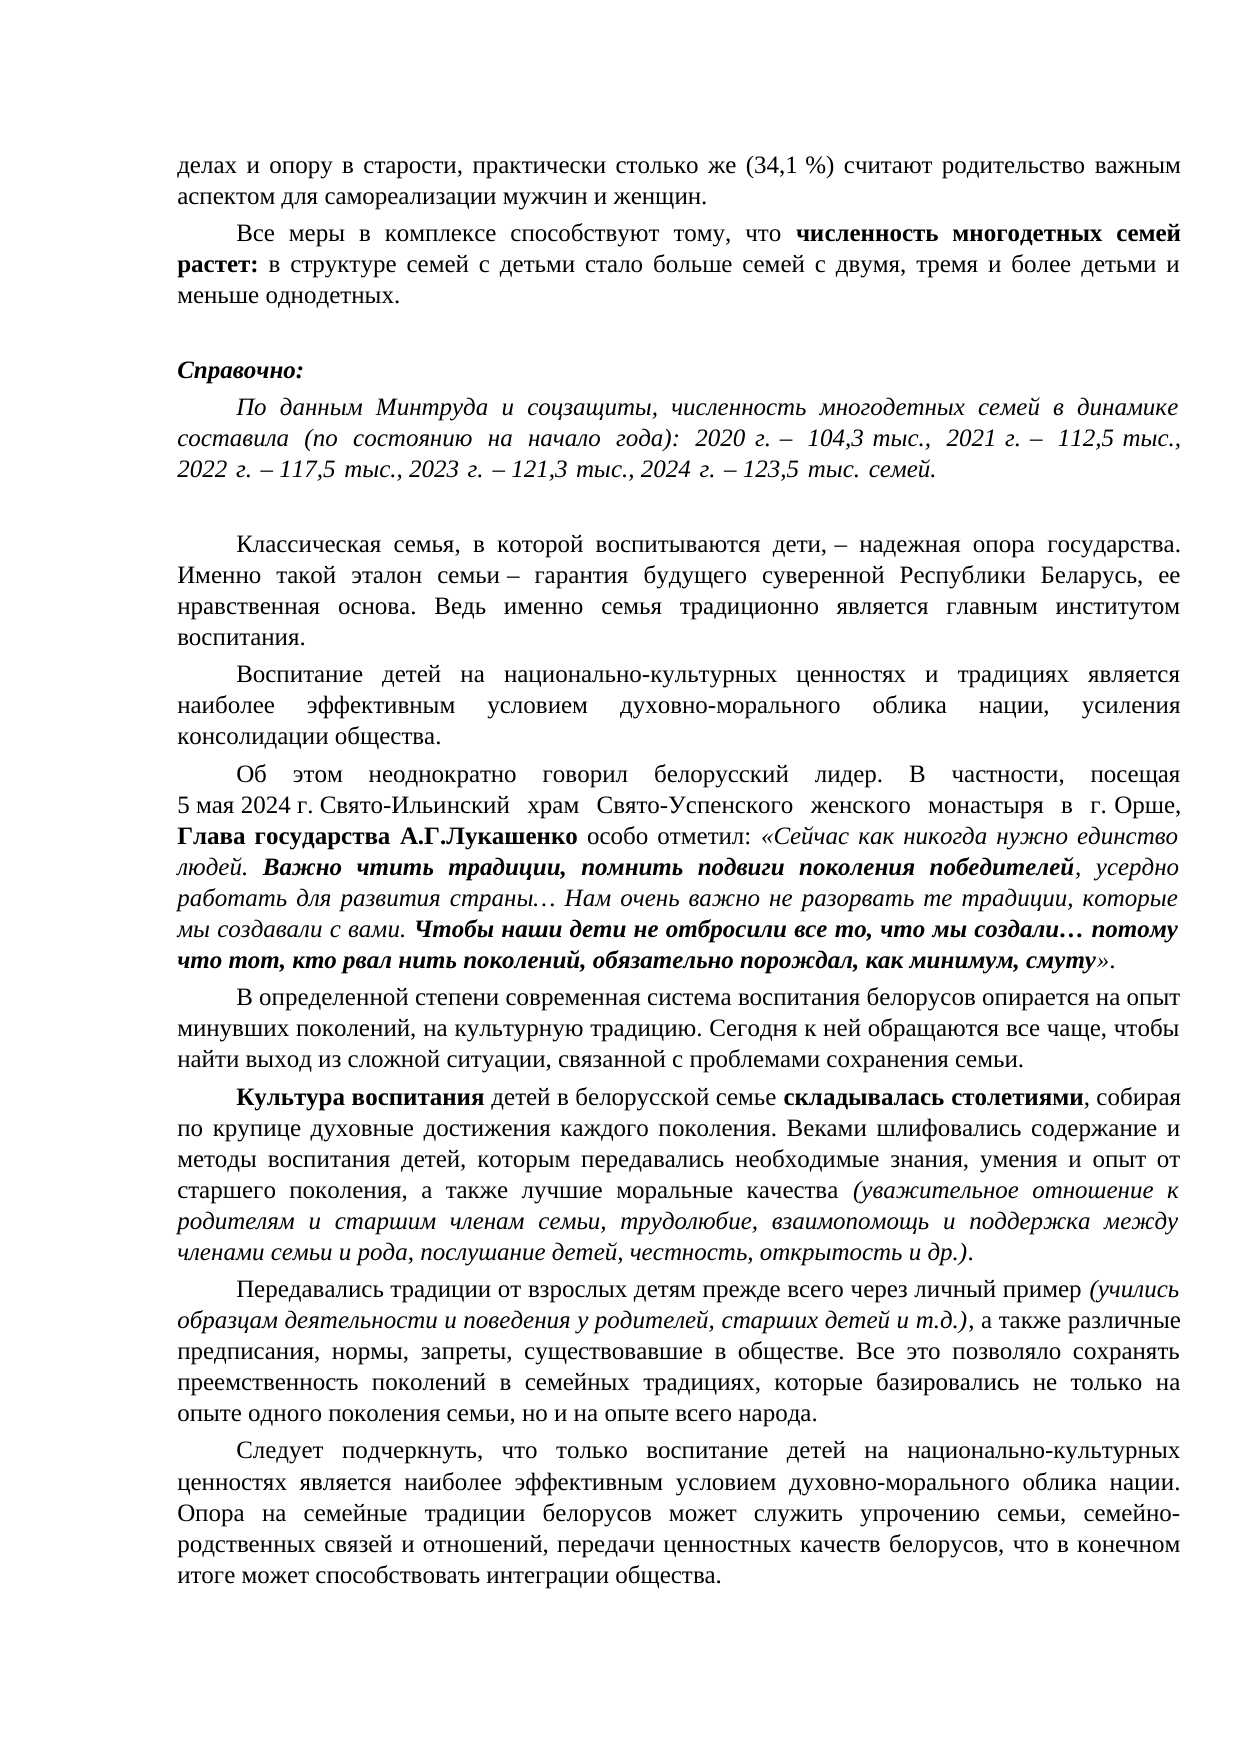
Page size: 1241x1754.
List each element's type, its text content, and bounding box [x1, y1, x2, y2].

text По данным Минтруда и соцзащиты, численность многодетных семей в динамике составила (по состоянию на начало года): 2020 г. – 104,3 тыс., 2021 г. – 112,5 тыс., 2022 г. – 117,5 тыс., 2023 г. – 121,3 тыс., 2024 г. – 123,5 тыс. семей. [177, 392, 1181, 483]
text Классическая семья, в которой воспитываются дети, – надежная опора государства. Именно такой эталон семьи – гарантия будущего суверенной Республики Беларусь, ее нравственная основа. Ведь именно семья традиционно является главным институтом воспитания. [177, 529, 1181, 651]
text Справочно: [177, 355, 1181, 384]
text Культура воспитания детей в белорусской семье складывалась столетиями, собирая по крупице духовные достижения каждого поколения. Веками шлифовались содержание и методы воспитания детей, которым передавались необходимые знания, умения и опыт от старшего поколения, а также лучшие моральные качества (уважительное отношение к родителям и старшим членам семьи, трудолюбие, взаимопомощь и поддержка между членами семьи и рода, послушание детей, честность, открытость и др.). [177, 1082, 1181, 1266]
text Все меры в комплексе способствуют тому, что численность многодетных семей растет: в структуре семей с детьми стало больше семей с двумя, тремя и более детьми и меньше однодетных. [177, 218, 1181, 309]
text Следует подчеркнуть, что только воспитание детей на национально-культурных ценностях является наиболее эффективным условием духовно-морального облика нации. Опора на семейные традиции белорусов может служить упрочению семьи, семейно-родственных связей и отношений, передачи ценностных качеств белорусов, что в конечном итоге может способствовать интеграции общества. [177, 1436, 1181, 1588]
text Передавались традиции от взрослых детям прежде всего через личный пример (учились образцам деятельности и поведения у родителей, старших детей и т.д.), а также различные предписания, нормы, запреты, существовавшие в обществе. Все это позволяло сохранять преемственность поколений в семейных традициях, которые базировались не только на опыте одного поколения семьи, но и на опыте всего народа. [177, 1274, 1181, 1427]
text В определенной степени современная система воспитания белорусов опирается на опыт минувших поколений, на культурную традицию. Сегодня к ней обращаются все чаще, чтобы найти выход из сложной ситуации, связанной с проблемами сохранения семьи. [177, 982, 1181, 1073]
text Воспитание детей на национально-культурных ценностях и традициях является наиболее эффективным условием духовно-морального облика нации, усиления консолидации общества. [177, 659, 1181, 750]
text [177, 150, 1181, 210]
text Об этом неоднократно говорил белорусский лидер. В частности, посещая 5 мая 2024 г. Свято-Ильинский храм Свято-Успенского женского монастыря в г. Орше, Глава государства А.Г.Лукашенко особо отметил: «Сейчас как никогда нужно единство людей. Важно чтить традиции, помнить подвиги поколения победителей, усердно работать для развития страны… Нам очень важно не разорвать те традиции, которые мы создавали с вами. Чтобы наши дети не отбросили все то, что мы создали… потому что тот, кто рвал нить поколений, обязательно порождал, как минимум, смуту». [177, 759, 1181, 974]
